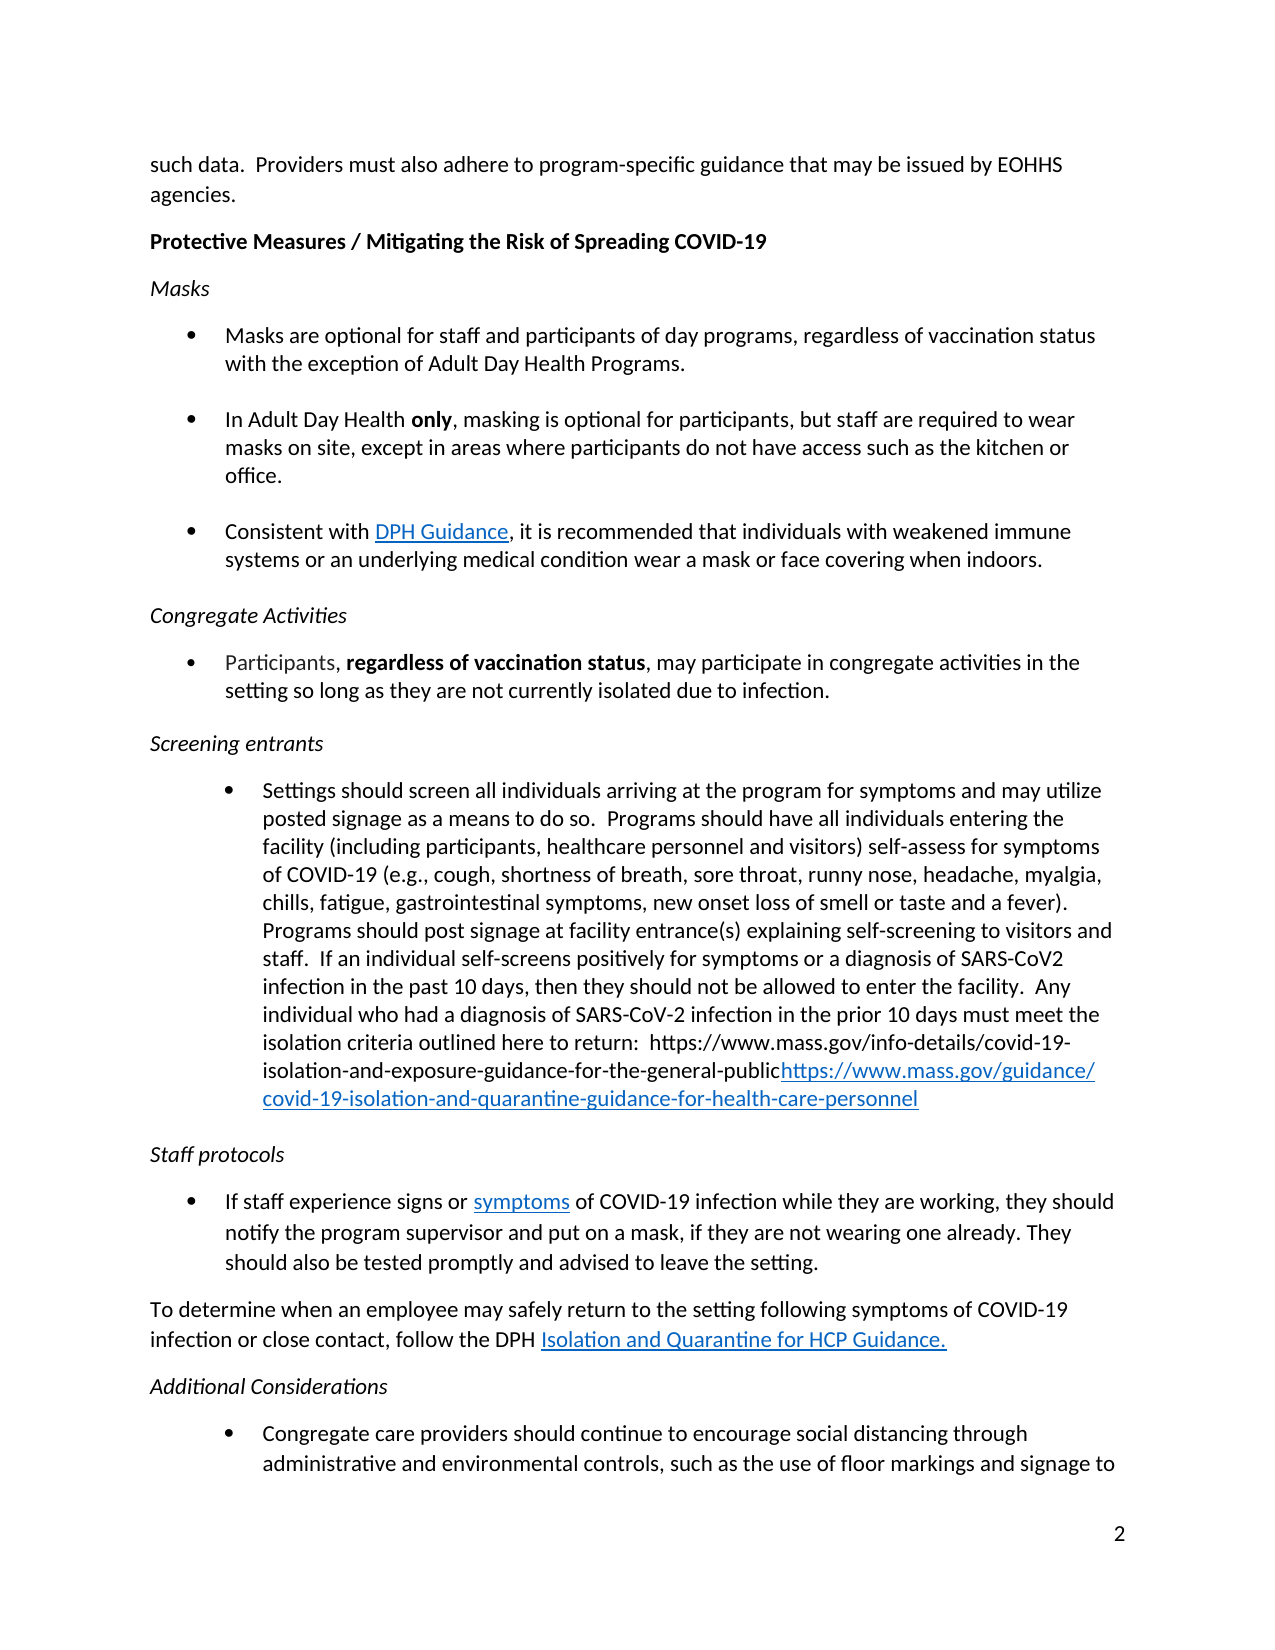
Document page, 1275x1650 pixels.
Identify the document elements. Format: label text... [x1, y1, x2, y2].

text Congregate Activities [150, 601, 1125, 629]
list Settings should screen all individuals arriving at the program for symptoms and may utilize posted signage as a means to do so. Programs should have all individuals entering the facility (including participants, healthcare personnel and visitors) self-assess for symptoms of COVID-19 (e.g., cough, shortness of breath, sore throat, runny nose, headache, myalgia, chills, fatigue, gastrointestinal symptoms, new onset loss of smell or taste and a fever). Programs should post signage at facility entrance(s) explaining self-screening to visitors and staff. If an individual self-screens positively for symptoms or a diagnosis of SARS-CoV2 infection in the past 10 days, then they should not be allowed to enter the facility. Any individual who had a diagnosis of SARS-CoV-2 infection in the prior 10 days must meet the isolation criteria outlined here to return: https://www.mass.gov/info-details/covid-19-isolation-and-exposure-guidance-for-the-general-publichttps://www.mass.gov/guidance/covid-19-isolation-and-quarantine-guidance-for-health-care-personnel [225, 776, 1125, 1112]
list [225, 1419, 1125, 1477]
text Screening entrants [150, 729, 1125, 757]
list Masks are optional for staff and participants of day programs, regardless of vaccination status with the exception of Adult Day Health Programs. [187, 321, 1125, 377]
list If staff experience signs or symptoms of COVID-19 infection while they are working, they should notify the program supervisor and put on a mask, if they are not wearing one already. They should also be tested promptly and advised to leave the setting. [187, 1187, 1125, 1276]
text To determine when an employee may safely return to the setting following symptoms of COVID-19 infection or close contact, follow the DPH Isolation and Quarantine for HCP Guidance. [150, 1295, 1125, 1353]
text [150, 150, 1125, 208]
text Staff protocols [150, 1141, 1125, 1168]
text Masks [150, 274, 1125, 302]
list Participants, regardless of vaccination status, may participate in congregate activities in the setting so long as they are not currently isolated due to infection. [187, 648, 1125, 704]
list In Adult Day Health only, masking is optional for participants, but staff are required to wear masks on site, except in areas where participants do not have access such as the kitchen or office. [187, 405, 1125, 489]
list Consistent with DPH Guidance, it is recommended that individuals with weakened immune systems or an underlying medical condition wear a mask or face covering when indoors. [187, 517, 1125, 573]
text Protective Measures / Mitigating the Risk of Spreading COVID-19 [150, 227, 1125, 255]
text Additional Considerations [150, 1372, 1125, 1400]
